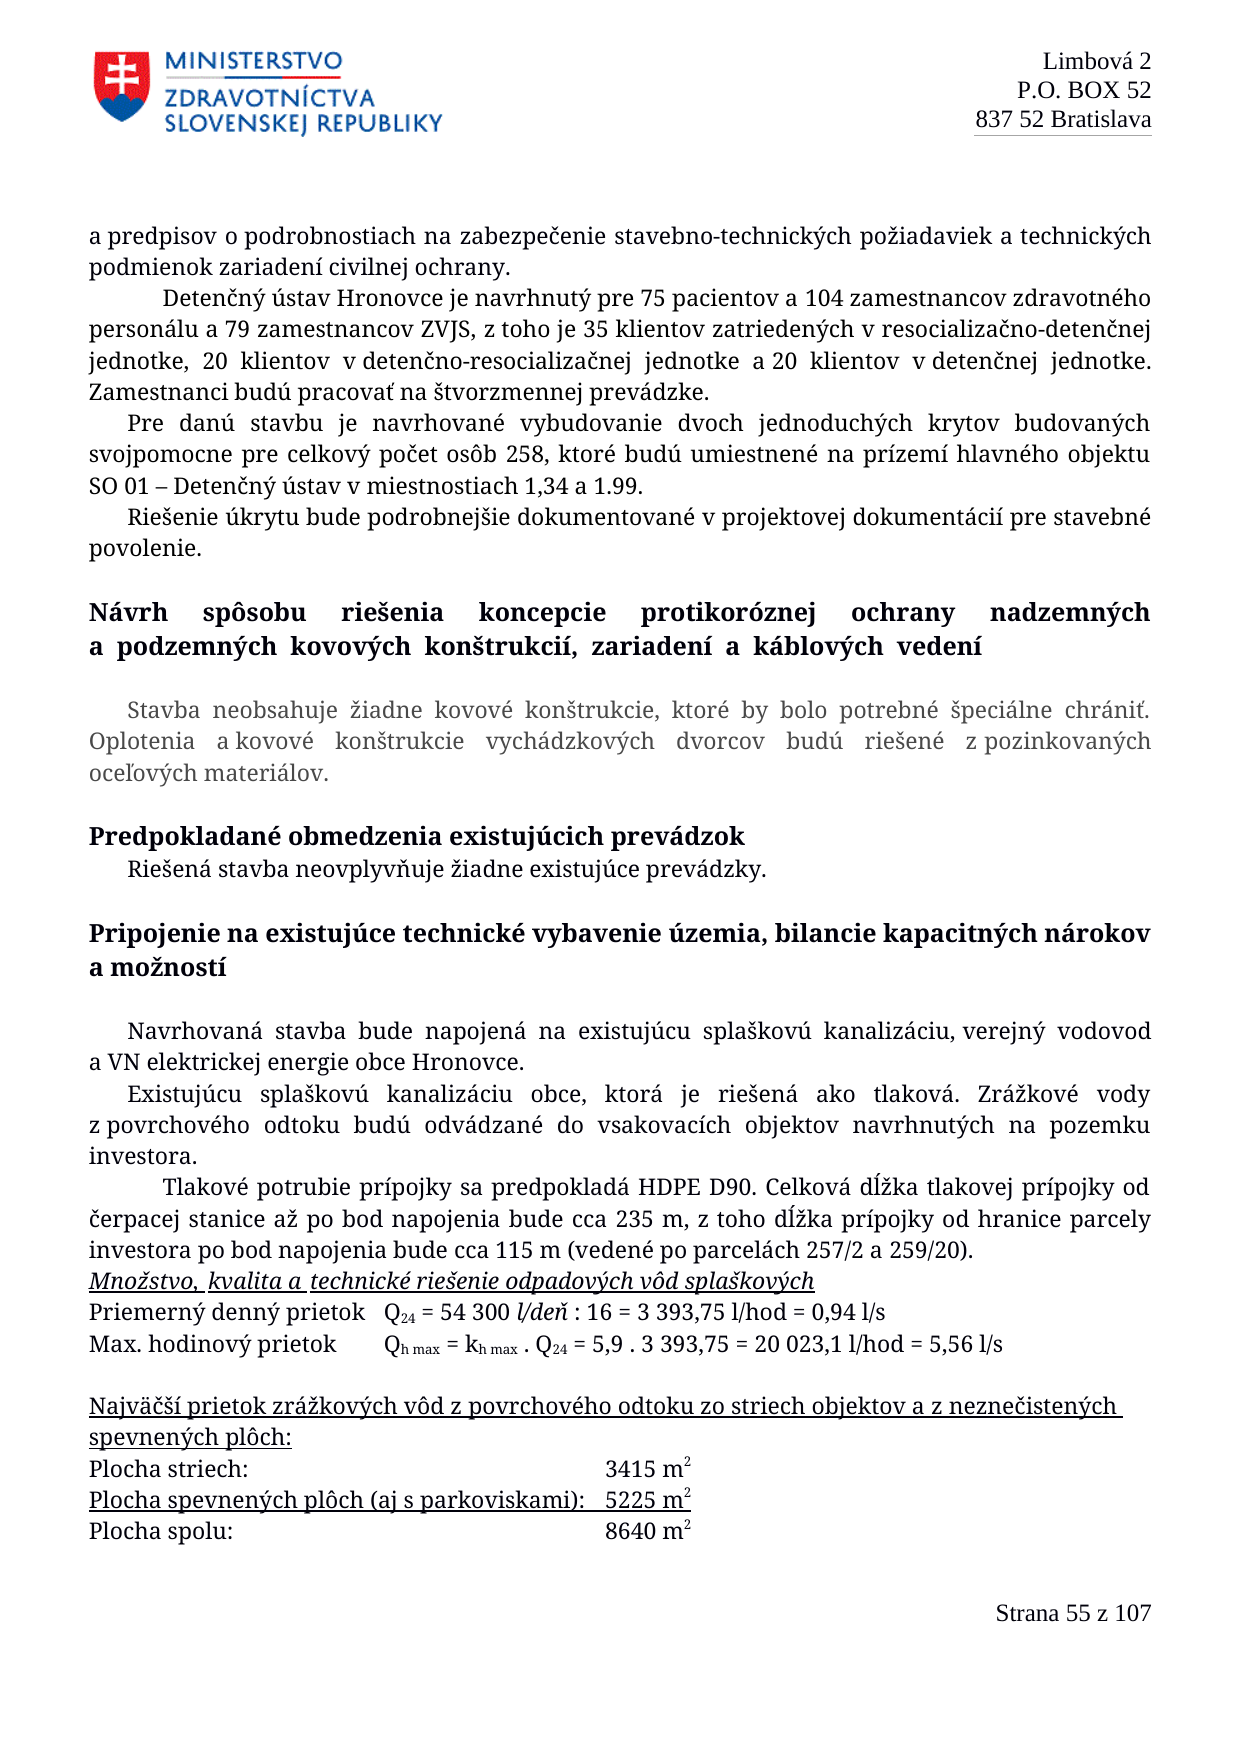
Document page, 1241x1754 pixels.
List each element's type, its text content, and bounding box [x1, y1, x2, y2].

text Množstvo, kvalita a technické riešenie odpadových vôd splaškových [89, 1265, 1152, 1296]
text Tlakové potrubie prípojky sa predpokladá HDPE D90. Celková dĺžka tlakovej prípojky od čerpacej stanice až po bod napojenia bude cca 235 m, z toho dĺžka prípojky od hranice parcely investora po bod napojenia bude cca 115 m (vedené po parcelách 257/2 a 259/20). [89, 1171, 1152, 1265]
text Existujúcu splaškovú kanalizáciu obce, ktorá je riešená ako tlaková. Zrážkové vody z povrchového odtoku budú odvádzané do vsakovacích objektov navrhnutých na pozemku investora. [89, 1077, 1152, 1171]
subtitle Predpokladané obmedzenia existujúcich prevádzok [89, 819, 1152, 853]
text Riešenie úkrytu bude podrobnejšie dokumentované v projektovej dokumentácií pre stavebné povolenie. [89, 501, 1152, 563]
text Plocha striech: 3415 m2 [89, 1452, 1152, 1484]
text Najväčší prietok zrážkových vôd z povrchového odtoku zo striech objektov a z neznečistených spevnených plôch: [89, 1390, 1152, 1452]
text Stavba neobsahuje žiadne kovové konštrukcie, ktoré by bolo potrebné špeciálne chrániť. Oplotenia a kovové konštrukcie vychádzkových dvorcov budú riešené z pozinkovaných oceľových materiálov. [89, 694, 1152, 788]
text Plocha spolu: 8640 m2 [89, 1515, 1152, 1546]
text Plocha spevnených plôch (aj s parkoviskami): 5225 m2 [89, 1484, 1152, 1515]
text Priemerný denný prietok Q24 = 54 300 l/deň : 16 = 3 393,75 l/hod = 0,94 l/s [89, 1296, 1152, 1327]
text Riešená stavba neovplyvňuje žiadne existujúce prevádzky. [89, 853, 1152, 884]
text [89, 220, 1152, 282]
text Detenčný ústav Hronovce je navrhnutý pre 75 pacientov a 104 zamestnancov zdravotného personálu a 79 zamestnancov ZVJS, z toho je 35 klientov zatriedených v resocializačno-detenčnej jednotke, 20 klientov v detenčno-resocializačnej jednotke a 20 klientov v detenčnej jednotke. Zamestnanci budú pracovať na štvorzmennej prevádzke. [89, 282, 1152, 407]
text Max. hodinový prietok Qh max = kh max . Q24 = 5,9 . 3 393,75 = 20 023,1 l/hod = 5,56 l/s [89, 1327, 1152, 1359]
subtitle Návrh spôsobu riešenia koncepcie protikoróznej ochrany nadzemných a podzemných kovových konštrukcií, zariadení a káblových vedení [89, 595, 1152, 663]
subtitle Pripojenie na existujúce technické vybavenie územia, bilancie kapacitných nárokov a možností [89, 916, 1152, 984]
text Navrhovaná stavba bude napojená na existujúcu splaškovú kanalizáciu, verejný vodovod a VN elektrickej energie obce Hronovce. [89, 1015, 1152, 1077]
text Pre danú stavbu je navrhované vybudovanie dvoch jednoduchých krytov budovaných svojpomocne pre celkový počet osôb 258, ktoré budú umiestnené na prízemí hlavného objektu SO 01 – Detenčný ústav v miestnostiach 1,34 a 1.99. [89, 407, 1152, 501]
picture [89, 46, 446, 137]
